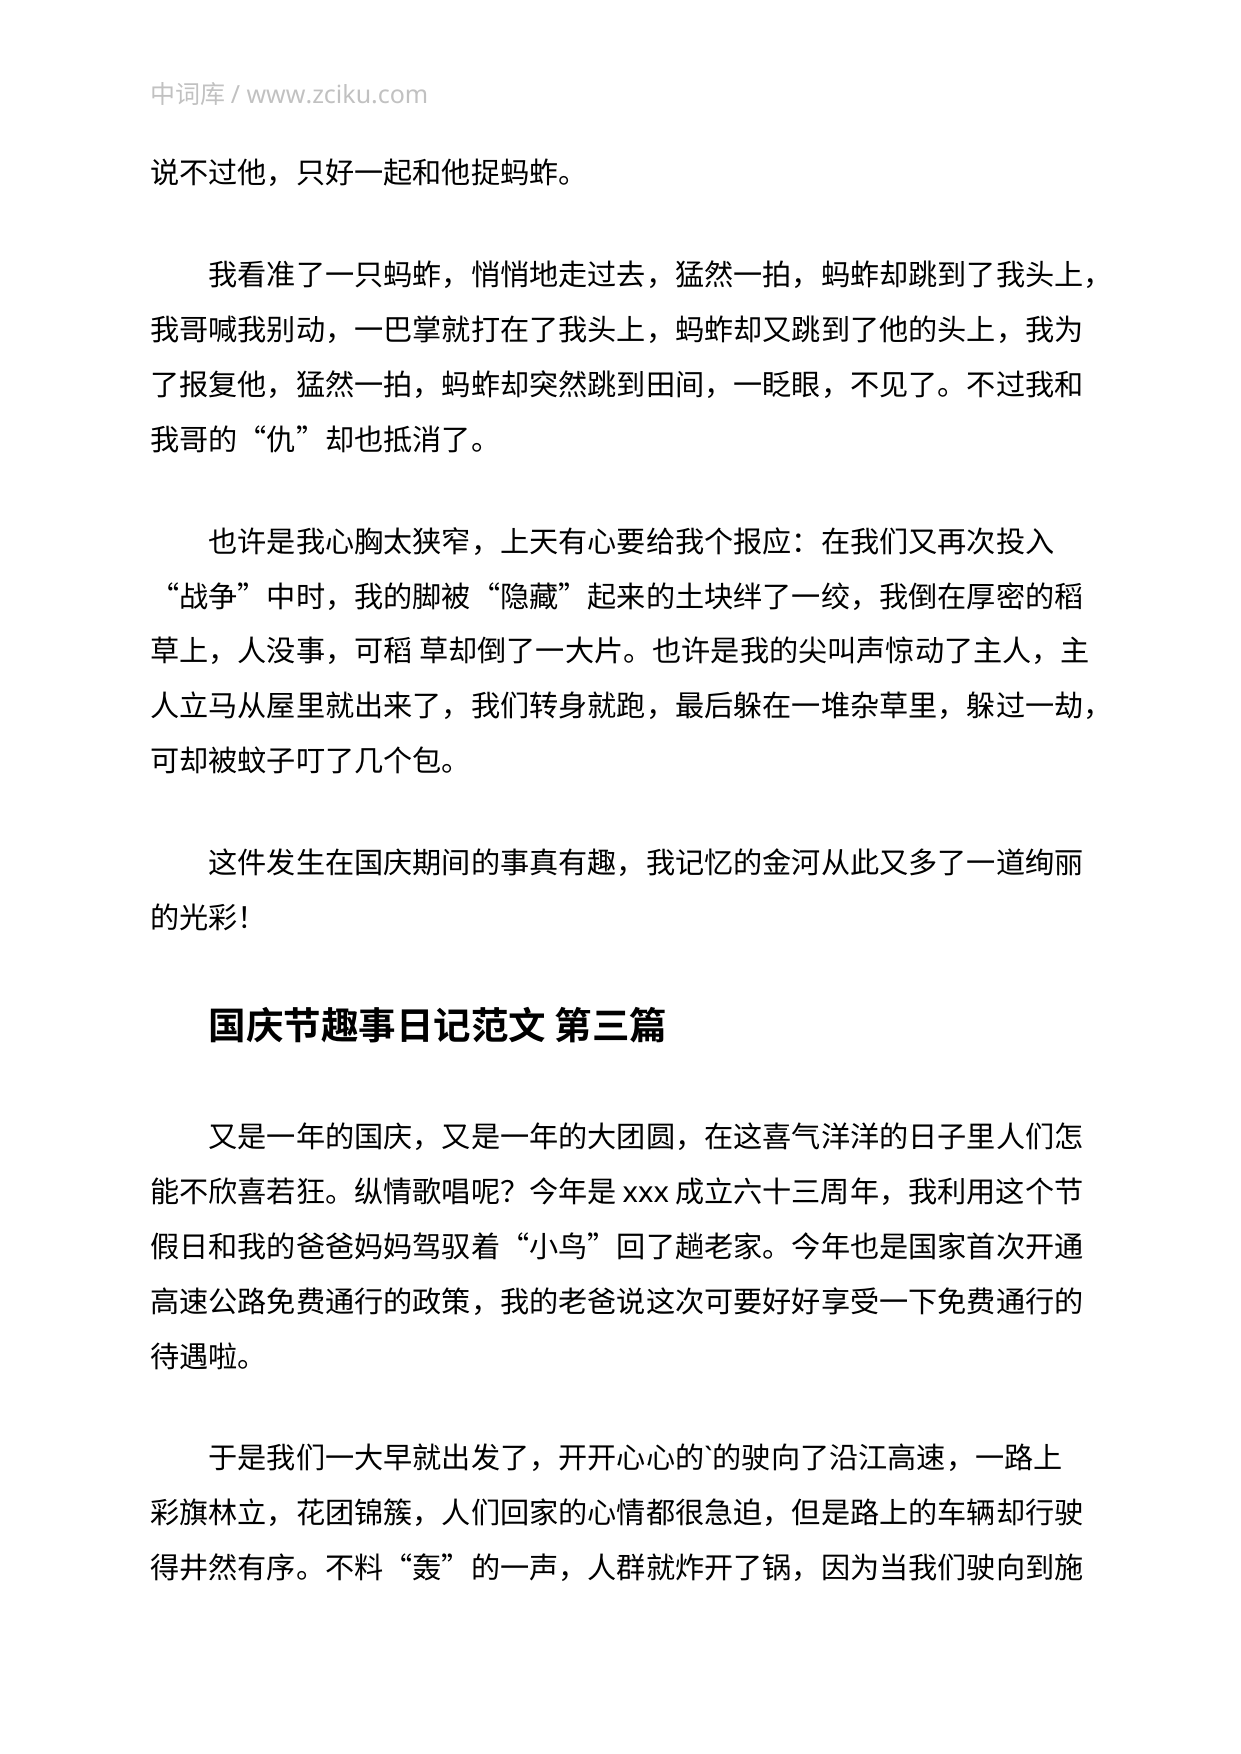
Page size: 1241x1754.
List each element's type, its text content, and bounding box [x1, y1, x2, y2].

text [150, 1435, 1090, 1587]
text 又是一年的国庆，又是一年的大团圆，在这喜气洋洋的日子里人们怎能不欣喜若狂。纵情歌唱呢？今年是xxx成立六十三周年，我利用这个节假日和我的爸爸妈妈驾驭着“小鸟”回了趟老家。今年也是国家首次开通高速公路免费通行的政策，我的老爸说这次可要好好享受一下免费通行的待遇啦。 [150, 1114, 1090, 1376]
text 也许是我心胸太狭窄，上天有心要给我个报应：在我们又再次投入“战争”中时，我的脚被“隐藏”起来的土块绊了一绞，我倒在厚密的稻草上，人没事，可稻 草却倒了一大片。也许是我的尖叫声惊动了主人，主人立马从屋里就出来了，我们转身就跑，最后躲在一堆杂草里，躲过一劫，可却被蚊子叮了几个包。 [150, 518, 1090, 780]
text 国庆节趣事日记范文 第三篇 [150, 996, 1090, 1051]
text 我看准了一只蚂蚱，悄悄地走过去，猛然一拍，蚂蚱却跳到了我头上，我哥喊我别动，一巴掌就打在了我头上，蚂蚱却又跳到了他的头上，我为了报复他，猛然一拍，蚂蚱却突然跳到田间，一眨眼，不见了。不过我和我哥的“仇”却也抵消了。 [150, 252, 1090, 459]
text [150, 150, 1090, 192]
text 这件发生在国庆期间的事真有趣，我记忆的金河从此又多了一道绚丽的光彩！ [150, 839, 1090, 937]
